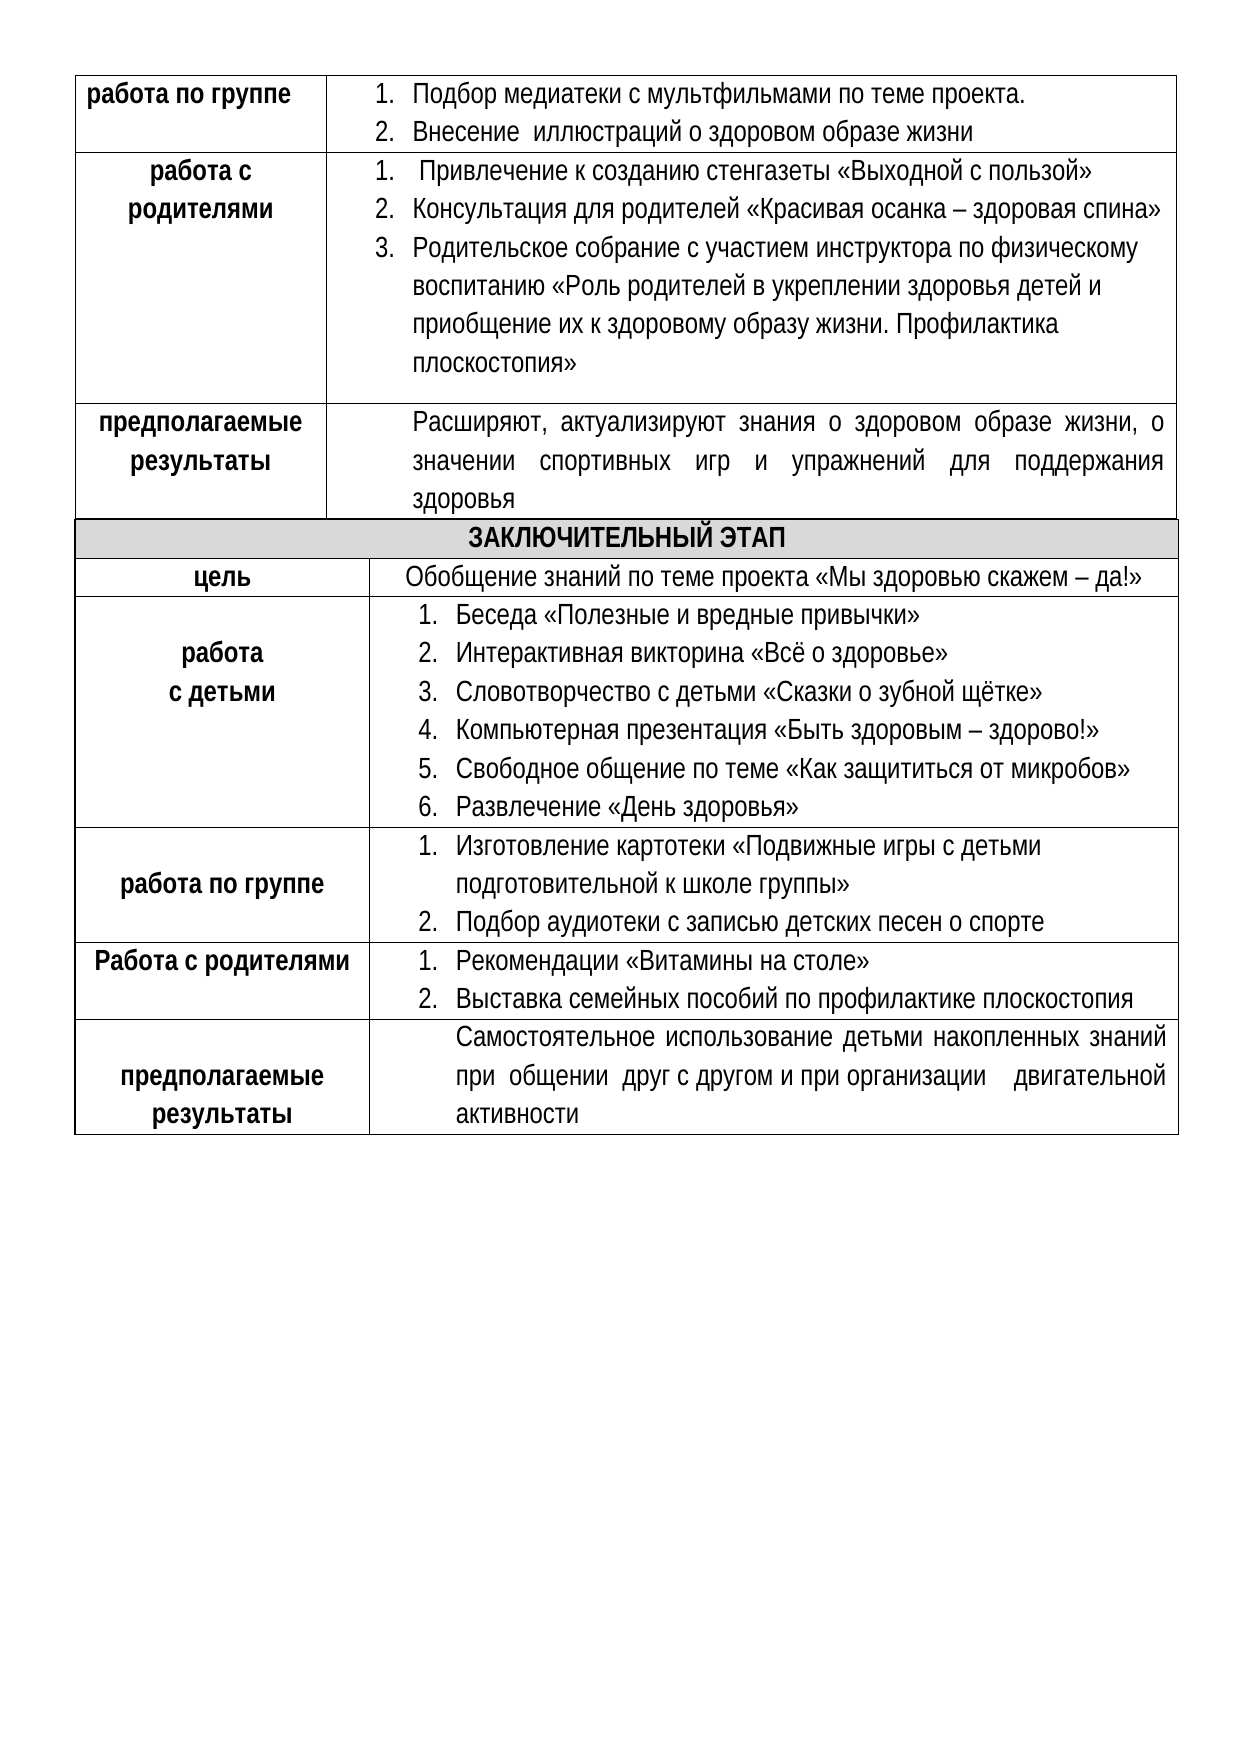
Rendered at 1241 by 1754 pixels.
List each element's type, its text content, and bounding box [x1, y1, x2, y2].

table_cell Самостоятельное использование детьми накопленных знаний при общении друг с другом и при организации двигательной активности [370, 1020, 1178, 1134]
table_cell работа по группе [76, 828, 369, 942]
table_cell Обобщение знаний по теме проекта «Мы здоровью скажем – да!» [370, 559, 1178, 596]
table_header ЗАКЛЮЧИТЕЛЬНЫЙ ЭТАП [76, 520, 1178, 558]
table_cell работа с родителями [76, 153, 326, 403]
table_cell Подбор медиатеки с мультфильмами по теме проекта. Внесение иллюстраций о здоровом образе жизни [327, 76, 1176, 152]
table_cell предполагаемые результаты [76, 1020, 369, 1134]
table_cell Привлечение к созданию стенгазеты «Выходной с пользой» Консультация для родителей «Красивая осанка – здоровая спина» Родительское собрание с участием инструктора по физическому воспитанию «Роль родителей в укреплении здоровья детей и приобщение их к здоровому образу жизни. Профилактика плоскостопия» [327, 153, 1176, 403]
table_cell Изготовление картотеки «Подвижные игры с детьми подготовительной к школе группы» Подбор аудиотеки с записью детских песен о спорте [370, 828, 1178, 942]
table_cell предполагаемые результаты [76, 404, 326, 518]
table_cell Работа с родителями [76, 943, 369, 1018]
table_cell работа по группе [76, 76, 326, 152]
table_cell Расширяют, актуализируют знания о здоровом образе жизни, о значении спортивных игр и упражнений для поддержания здоровья [327, 404, 1176, 518]
table_cell Рекомендации «Витамины на столе» Выставка семейных пособий по профилактике плоскостопия [370, 943, 1178, 1018]
table_cell работа с детьми [76, 597, 369, 827]
table_cell Беседа «Полезные и вредные привычки» Интерактивная викторина «Всё о здоровье» Словотворчество с детьми «Сказки о зубной щётке» Компьютерная презентация «Быть здоровым – здорово!» Свободное общение по теме «Как защититься от микробов» Развлечение «День здоровья» [370, 597, 1178, 827]
table_cell цель [76, 559, 369, 596]
